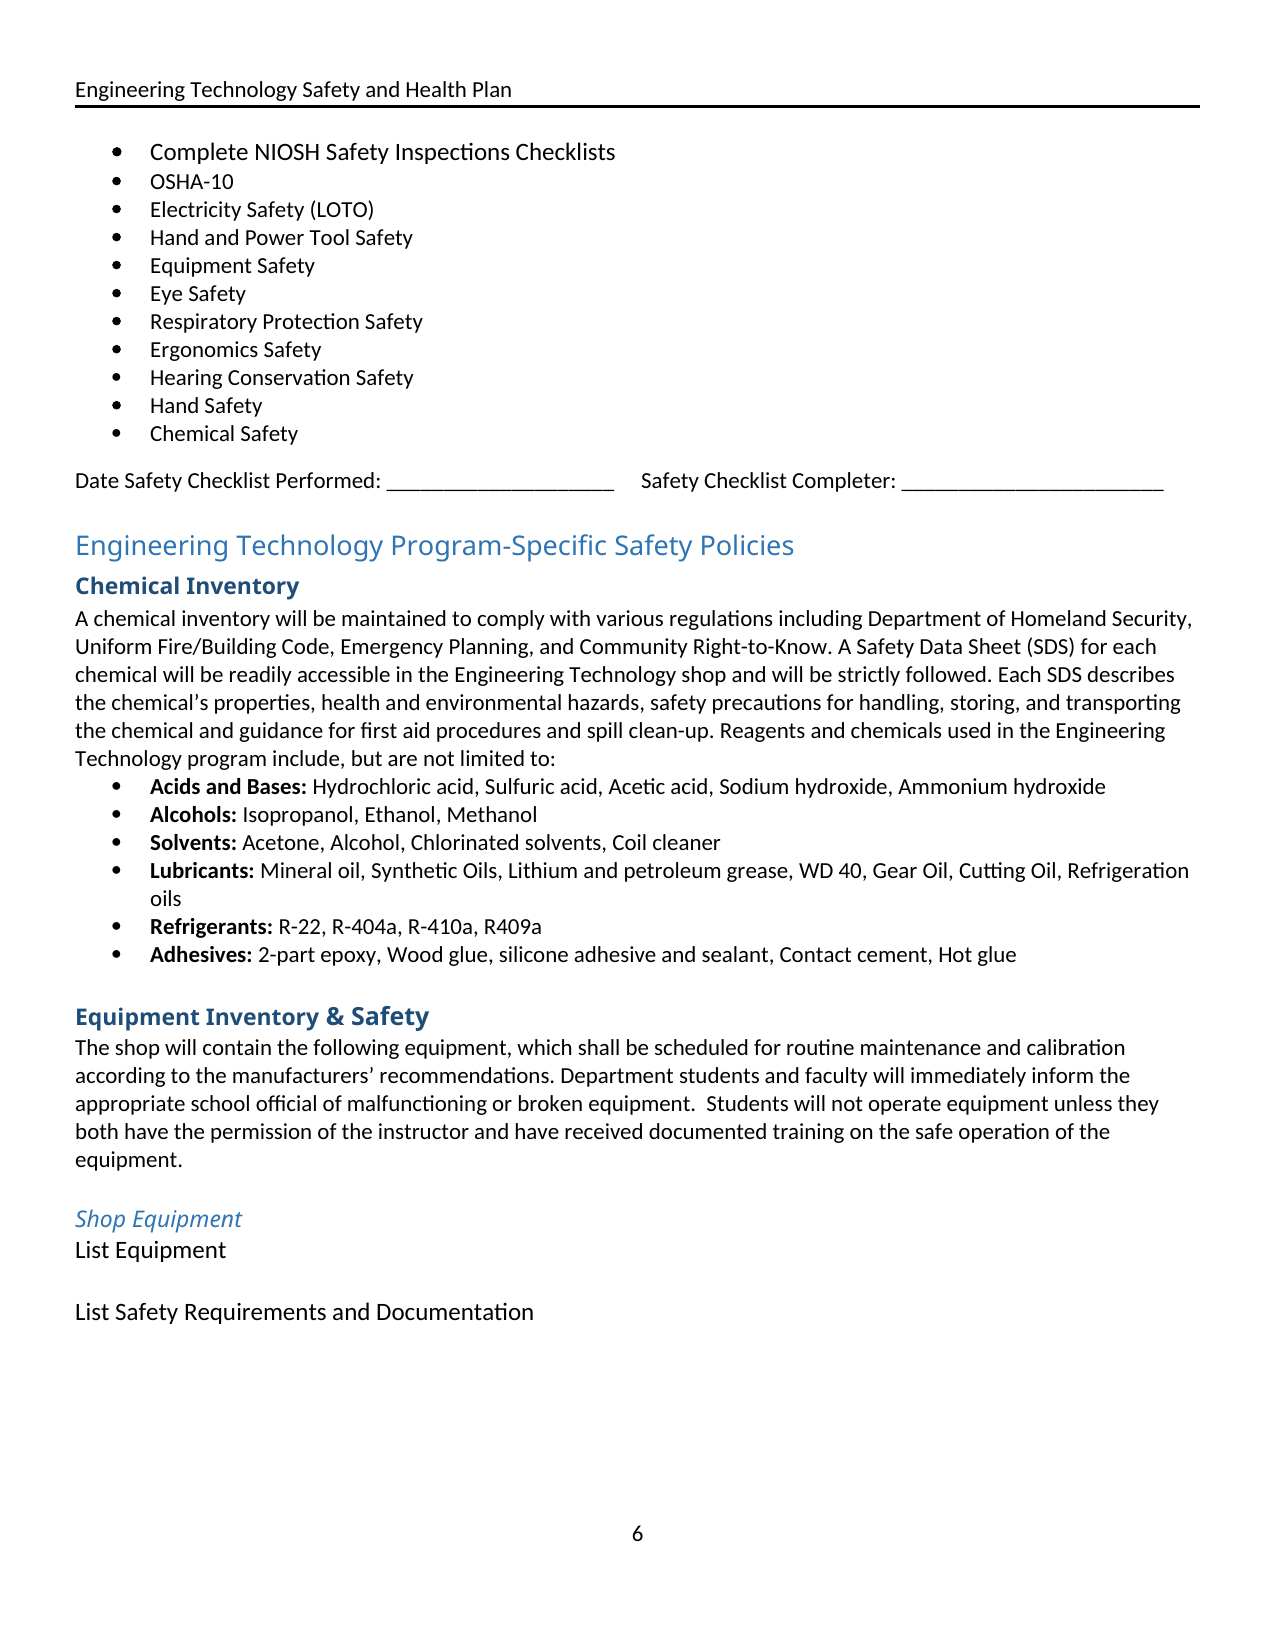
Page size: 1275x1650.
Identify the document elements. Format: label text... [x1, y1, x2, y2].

list Refrigerants: R-22, R-404a, R-410a, R409a [112, 912, 1200, 940]
list Adhesives: 2-part epoxy, Wood glue, silicone adhesive and sealant, Contact cement, Hot glue [112, 940, 1200, 968]
list Hearing Conservation Safety [112, 363, 1200, 391]
list OSHA-10 [112, 167, 1200, 195]
list Hand Safety [112, 391, 1200, 419]
text List Equipment [75, 1235, 1200, 1265]
list Acids and Bases: Hydrochloric acid, Sulfuric acid, Acetic acid, Sodium hydroxide, Ammonium hydroxide [112, 772, 1200, 800]
subtitle Equipment Inventory & Safety [75, 999, 1200, 1033]
list Hand and Power Tool Safety [112, 223, 1200, 251]
list Equipment Safety [112, 251, 1200, 279]
list Solvents: Acetone, Alcohol, Chlorinated solvents, Coil cleaner [112, 828, 1200, 856]
text A chemical inventory will be maintained to comply with various regulations including Department of Homeland Security, Uniform Fire/Building Code, Emergency Planning, and Community Right-to-Know. A Safety Data Sheet (SDS) for each chemical will be readily accessible in the Engineering Technology shop and will be strictly followed. Each SDS describes the chemical’s properties, health and environmental hazards, safety precautions for handling, storing, and transporting the chemical and guidance for first aid procedures and spill clean-up. Reagents and chemicals used in the Engineering Technology program include, but are not limited to: [75, 604, 1200, 772]
list Ergonomics Safety [112, 335, 1200, 363]
subtitle Chemical Inventory [75, 570, 1200, 601]
text Date Safety Checklist Performed: ____________________ Safety Checklist Completer: _______________________ [75, 466, 1200, 494]
list Complete NIOSH Safety Inspections Checklists [112, 136, 1200, 167]
list Alcohols: Isopropanol, Ethanol, Methanol [112, 800, 1200, 828]
list Eye Safety [112, 279, 1200, 307]
subtitle Engineering Technology Program-Specific Safety Policies [75, 526, 1200, 563]
list Electricity Safety (LOTO) [112, 195, 1200, 223]
text List Safety Requirements and Documentation [75, 1296, 1200, 1326]
list Lubricants: Mineral oil, Synthetic Oils, Lithium and petroleum grease, WD 40, Gear Oil, Cutting Oil, Refrigeration oils [112, 856, 1200, 912]
text The shop will contain the following equipment, which shall be scheduled for routine maintenance and calibration according to the manufacturers’ recommendations. Department students and faculty will immediately inform the appropriate school official of malfunctioning or broken equipment. Students will not operate equipment unless they both have the permission of the instructor and have received documented training on the safe operation of the equipment. [75, 1033, 1200, 1173]
subtitle Shop Equipment [75, 1203, 1200, 1235]
list Chemical Safety [112, 419, 1200, 447]
list Respiratory Protection Safety [112, 307, 1200, 335]
